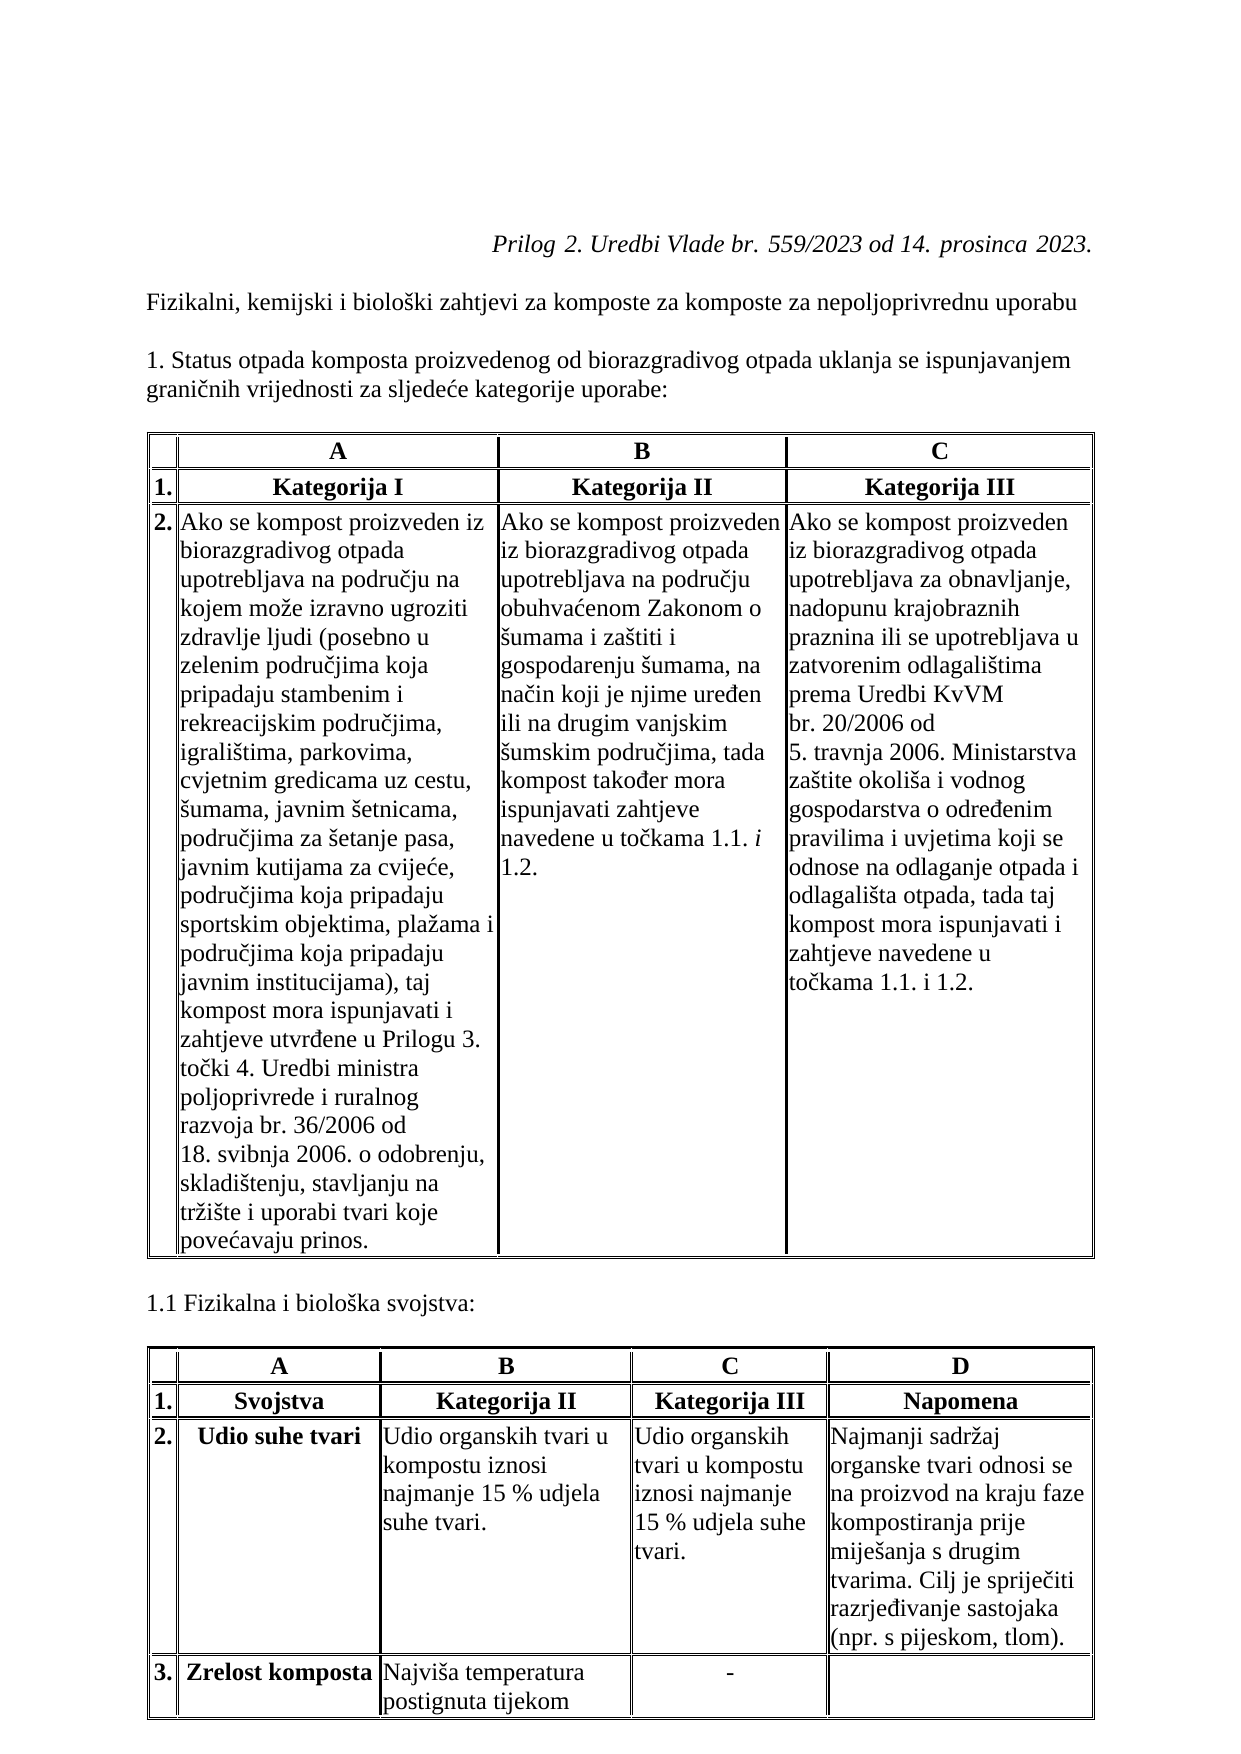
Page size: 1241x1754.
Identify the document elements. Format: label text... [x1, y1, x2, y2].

table_cell Kategorija I [179, 470, 497, 502]
table_header [150, 1349, 178, 1381]
table_header [150, 435, 178, 467]
table_cell Udio suhe tvari [179, 1420, 379, 1653]
table_header D [828, 1349, 1092, 1381]
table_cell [380, 1656, 632, 1716]
table_cell 2. [150, 1416, 176, 1653]
table_cell 1. [148, 467, 178, 502]
table_cell Ako se kompost proizveden iz biorazgradivog otpada upotrebljava na području obuhvaćenom Zakonom o šumama i zaštiti i gospodarenju šumama, na način koji je njime uređen ili na drugim vanjskim šumskim područjima, tada kompost također mora ispunjavati zahtjeve navedene u točkama 1.1. i 1.2. [498, 505, 786, 1256]
table_header C [786, 435, 1092, 467]
table_cell Napomena [830, 1381, 1092, 1416]
table_cell Ako se kompost proizveden iz biorazgradivog otpada upotrebljava na području na kojem može izravno ugroziti zdravlje ljudi (posebno u zelenim područjima koja pripadaju stambenim i rekreacijskim područjima, igralištima, parkovima, cvjetnim gredicama uz cestu, šumama, javnim šetnicama, područjima za šetanje pasa, javnim kutijama za cvijeće, područjima koja pripadaju sportskim objektima, plažama i područjima koja pripadaju javnim institucijama), taj kompost mora ispunjavati i zahtjeve utvrđene u Prilogu 3. točki 4. Uredbi ministra poljoprivrede i ruralnog razvoja br. 36/2006 od 18. svibnja 2006. o odobrenju, skladištenju, stavljanju na tržište i uporabi tvari koje povećavaju prinos. [178, 505, 498, 1256]
text 1.1 Fizikalna i biološka svojstva: [146, 1288, 1092, 1317]
table_cell Najmanji sadržaj organske tvari odnosi se na proizvod na kraju faze kompostiranja prije miješanja s drugim tvarima. Cilj je spriječiti razrjeđivanje sastojaka (npr. s pijeskom, tlom). [830, 1416, 1092, 1653]
table_cell 2. [148, 502, 178, 1256]
table_header C [632, 1348, 828, 1381]
table_cell Kategorija III [786, 467, 1093, 502]
table_header A [178, 433, 498, 467]
table_cell - [632, 1653, 828, 1716]
table_cell Udio organskih tvari u kompostu iznosi najmanje 15 % udjela suhe tvari. [382, 1420, 630, 1653]
text Fizikalni, kemijski i biološki zahtjevi za komposte za komposte za nepoljoprivrednu uporabu [146, 287, 1092, 316]
table_header B [498, 435, 786, 467]
text 1. Status otpada komposta proizvedenog od biorazgradivog otpada uklanja se ispunjavanjem graničnih vrijednosti za sljedeće kategorije uporabe: [146, 345, 1092, 402]
table_header A [178, 1349, 380, 1381]
table_header B [380, 1349, 632, 1381]
table_cell Svojstva [179, 1385, 379, 1416]
table_cell [828, 1653, 1093, 1716]
table_cell Udio organskih tvari u kompostu iznosi najmanje 15 % udjela suhe tvari. [633, 1420, 826, 1653]
table_cell Kategorija III [633, 1385, 826, 1416]
table_cell Kategorija II [500, 470, 785, 502]
text Prilog 2. Uredbi Vlade br. 559/2023 od 14. prosinca 2023. [146, 229, 1092, 258]
table_cell Zrelost komposta [178, 1656, 380, 1716]
table_cell Ako se kompost proizveden iz biorazgradivog otpada upotrebljava za obnavljanje, nadopunu krajobraznih praznina ili se upotrebljava u zatvorenim odlagalištima prema Uredbi KvVM br. 20/2006 od 5. travnja 2006. Ministarstva zaštite okoliša i vodnog gospodarstva o određenim pravilima i uvjetima koji se odnose na odlaganje otpada i odlagališta otpada, tada taj kompost mora ispunjavati i zahtjeve navedene u točkama 1.1. i 1.2. [786, 502, 1093, 1256]
table_cell 1. [150, 1381, 176, 1416]
table_cell 3. [148, 1653, 178, 1716]
table_cell Kategorija II [382, 1385, 630, 1416]
